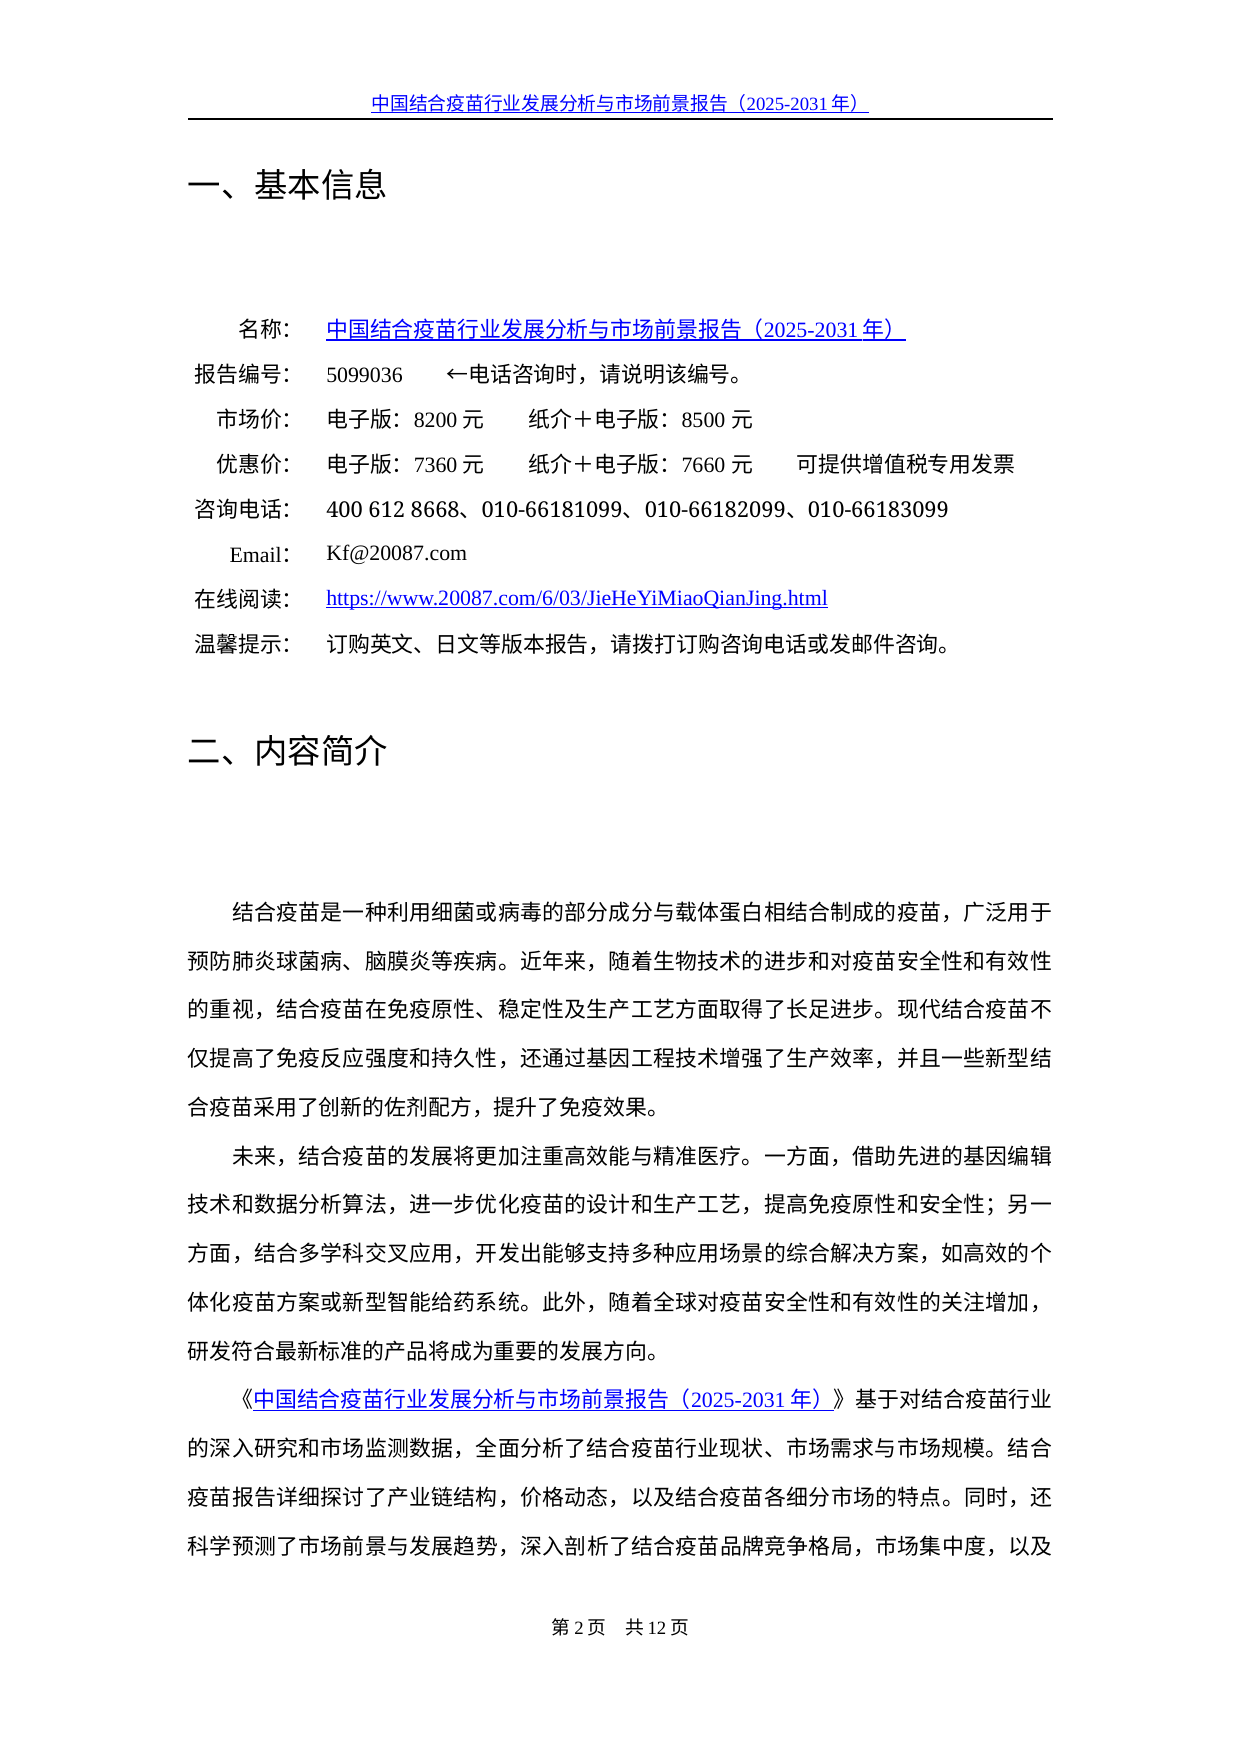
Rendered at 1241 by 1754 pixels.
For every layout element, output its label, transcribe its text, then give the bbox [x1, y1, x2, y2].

table_cell 市场价： [167, 402, 315, 447]
table_cell 电子版：7360 元 纸介＋电子版：7660 元 可提供增值税专用发票 [315, 447, 1073, 492]
table_cell 咨询电话： [167, 492, 315, 537]
table_cell 5099036 ←电话咨询时，请说明该编号。 [315, 357, 1073, 402]
table_cell Email： [167, 537, 315, 582]
title 二、内容简介 [187, 717, 1053, 782]
table_cell 400 612 8668、010-66181099、010-66182099、010-66183099 [315, 492, 1073, 537]
table_header 中国结合疫苗行业发展分析与市场前景报告（2025-2031年） [315, 312, 1073, 357]
table_cell [315, 582, 1073, 627]
table_cell 电子版：8200 元 纸介＋电子版：8500 元 [315, 402, 1073, 447]
table_header 名称： [167, 312, 315, 357]
table_cell 温馨提示： [167, 627, 315, 672]
table_cell 优惠价： [167, 447, 315, 492]
table_cell 在线阅读： [167, 582, 315, 627]
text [187, 894, 1053, 1561]
table_cell 订购英文、日文等版本报告，请拨打订购咨询电话或发邮件咨询。 [315, 627, 1073, 672]
title 一、基本信息 [187, 150, 1053, 215]
table_cell Kf@20087.com [315, 537, 1073, 582]
table_cell 报告编号： [167, 357, 315, 402]
